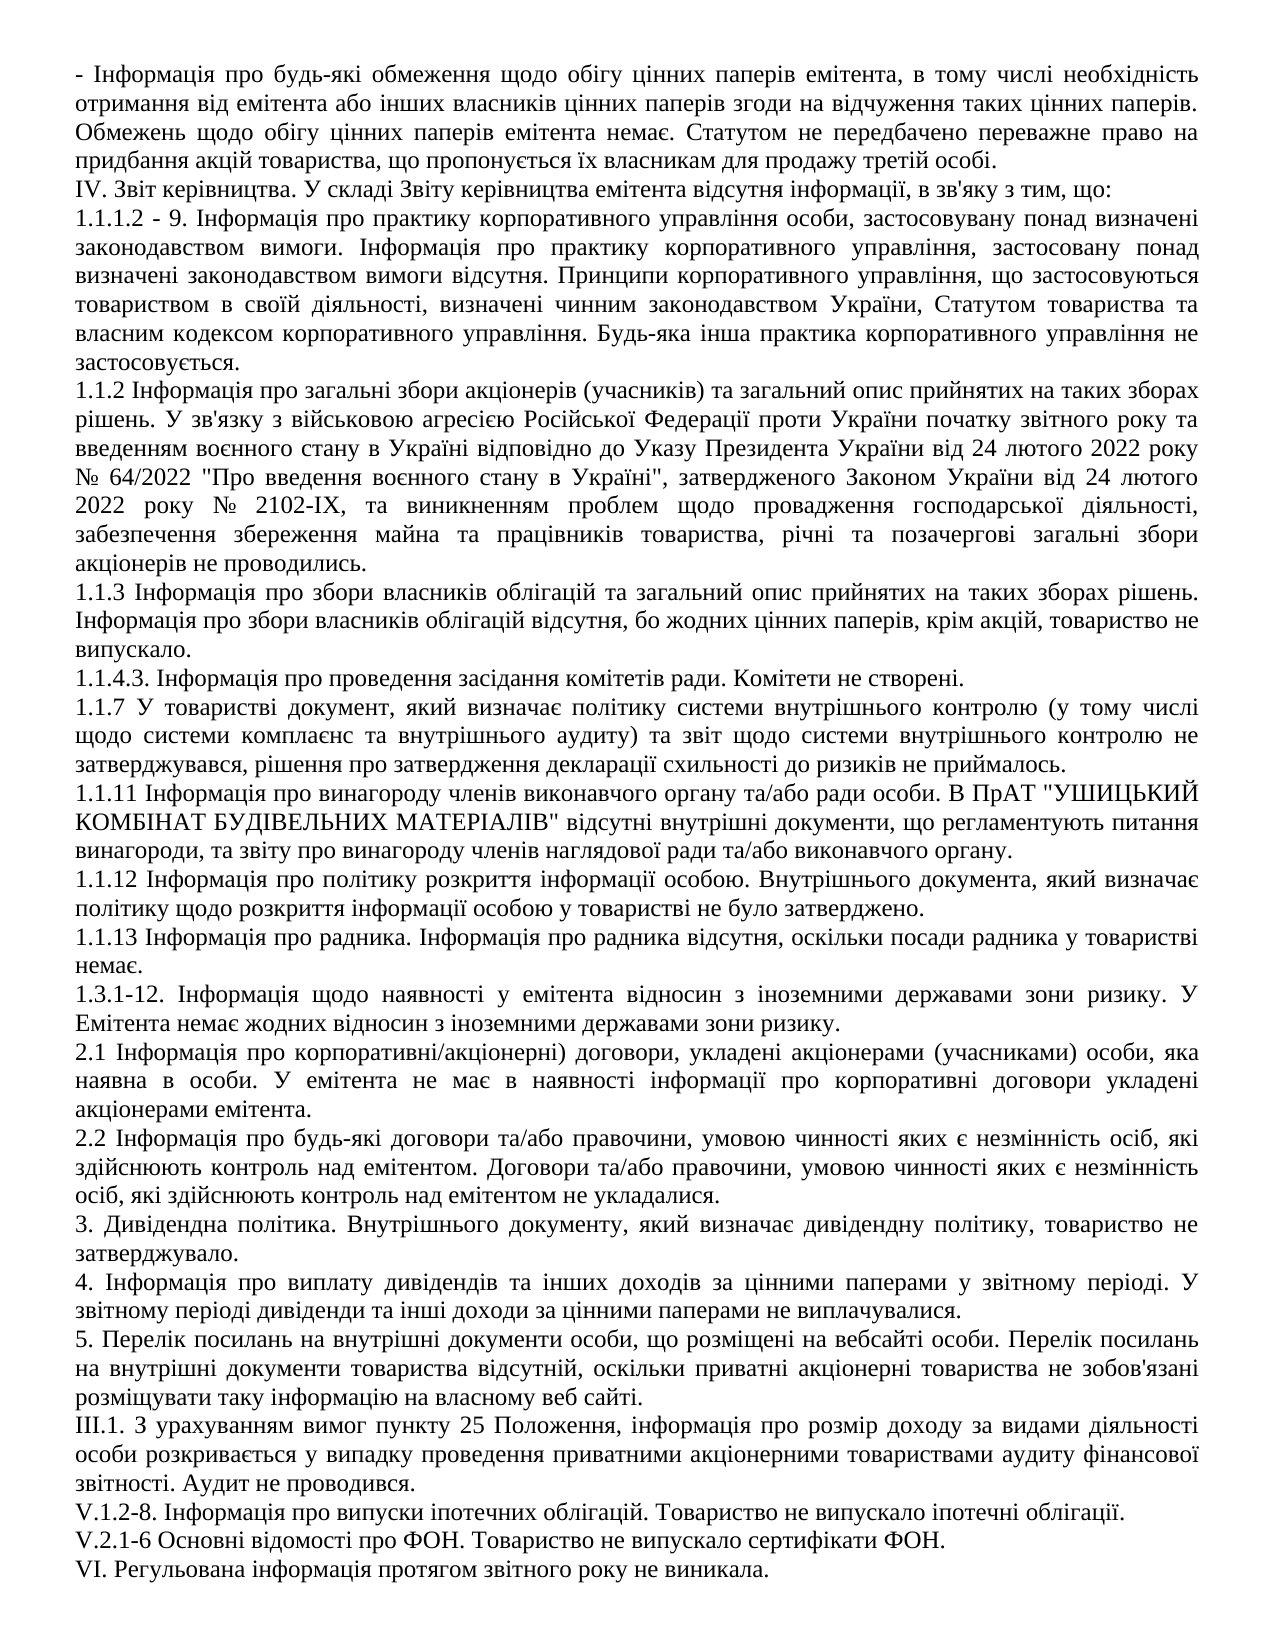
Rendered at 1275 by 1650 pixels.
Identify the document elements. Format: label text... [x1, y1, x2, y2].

text V.2.1-6 Основнi вiдомостi про ФОН. Товариство не випускало сертифiкати ФОН. [75, 1526, 1200, 1554]
text 1.3.1-12. Iнформацiя щодо наявностi у емiтента вiдносин з iноземними державами зони ризику. У Емiтента немає жодних вiдносин з iноземними державами зони ризику. [75, 979, 1200, 1037]
text 4. Iнформацiя про виплату дивiдендiв та iнших доходiв за цiнними паперами у звiтному перiодi. У звiтному перiодi дивiденди та iншi доходи за цiнними паперами не виплачувалися. [75, 1267, 1200, 1324]
text - Iнформацiя про будь-якi обмеження щодо обiгу цiнних паперiв емiтента, в тому числi необхiднiсть отримання вiд емiтента або iнших власникiв цiнних паперiв згоди на вiдчуження таких цiнних паперiв. Обмежень щодо обiгу цiнних паперiв емiтента немає. Статутом не передбачено переважне право на придбання акцiй товариства, що пропонується їх власникам для продажу третiй особi. [75, 59, 1200, 174]
text 5. Перелiк посилань на внутрiшнi документи особи, що розмiщенi на вебсайтi особи. Перелiк посилань на внутрiшнi документи товариства вiдсутнiй, оскiльки приватнi акцiонернi товариства не зобов'язанi розмiщувати таку iнформацiю на власному веб сайтi. [75, 1324, 1200, 1411]
text 1.1.12 Iнформацiя про полiтику розкриття iнформацiї особою. Внутрiшнього документа, який визначає полiтику щодо розкриття iнформацiї особою у товариствi не було затверджено. [75, 864, 1200, 922]
text 2.2 Iнформацiя про будь-якi договори та/або правочини, умовою чинностi яких є незмiннiсть осiб, якi здiйснюють контроль над емiтентом. Договори та/або правочини, умовою чинностi яких є незмiннiсть осiб, якi здiйснюють контроль над емiтентом не укладалися. [75, 1123, 1200, 1209]
text 3. Дивiдендна полiтика. Внутрiшнього документу, який визначає дивiдендну полiтику, товариство не затверджувало. [75, 1209, 1200, 1267]
text 1.1.11 Iнформацiя про винагороду членiв виконавчого органу та/або ради особи. В ПрАТ "УШИЦЬКИЙ КОМБIНАТ БУДIВЕЛЬНИХ МАТЕРIАЛIВ" вiдсутнi внутрiшнi документи, що регламентують питання винагороди, та звiту про винагороду членiв наглядової ради та/або виконавчого органу. [75, 778, 1200, 864]
text III.1. З урахуванням вимог пункту 25 Положення, iнформацiя про розмiр доходу за видами дiяльностi особи розкривається у випадку проведення приватними акцiонерними товариствами аудиту фiнансової звiтностi. Аудит не проводився. [75, 1411, 1200, 1497]
text IV. Звiт керiвництва. У складi Звiту керiвництва емiтента вiдсутня iнформацiї, в зв'яку з тим, що: [75, 174, 1200, 203]
text 1.1.1.2 - 9. Iнформацiя про практику корпоративного управлiння особи, застосовувану понад визначенi законодавством вимоги. Iнформацiя про практику корпоративного управлiння, застосовану понад визначенi законодавством вимоги вiдсутня. Принципи корпоративного управлiння, що застосовуються товариством в своїй дiяльностi, визначенi чинним законодавством України, Статутом товариства та власним кодексом корпоративного управлiння. Будь-яка iнша практика корпоративного управлiння не застосовується. [75, 203, 1200, 376]
text 1.1.2 Iнформацiя про загальнi збори акцiонерiв (учасникiв) та загальний опис прийнятих на таких зборах рiшень. У зв'язку з вiйськовою агресiєю Росiйської Федерацiї проти України початку звiтного року та введенням воєнного стану в Українi вiдповiдно до Указу Президента України вiд 24 лютого 2022 року № 64/2022 "Про введення воєнного стану в Українi", затвердженого Законом України вiд 24 лютого 2022 року № 2102-IX, та виникненням проблем щодо провадження господарської дiяльностi, забезпечення збереження майна та працiвникiв товариства, рiчнi та позачерговi загальнi збори акцiонерiв не проводились. [75, 376, 1200, 577]
text 1.1.13 Iнформацiя про радника. Iнформацiя про радника вiдсутня, оскiльки посади радника у товариствi немає. [75, 922, 1200, 979]
text VI. Регульована iнформацiя протягом звiтного року не виникала. [75, 1554, 1200, 1583]
text V.1.2-8. Iнформацiя про випуски iпотечних облiгацiй. Товариство не випускало iпотечнi облiгацiї. [75, 1497, 1200, 1526]
text 1.1.7 У товариствi документ, який визначає полiтику системи внутрiшнього контролю (у тому числi щодо системи комплаєнс та внутрiшнього аудиту) та звiт щодо системи внутрiшнього контролю не затверджувався, рiшення про затвердження декларацiї схильностi до ризикiв не приймалось. [75, 692, 1200, 778]
text 1.1.4.3. Iнформацiя про проведення засiдання комiтетiв ради. Комiтети не створенi. [75, 663, 1200, 692]
text 1.1.3 Iнформацiя про збори власникiв облiгацiй та загальний опис прийнятих на таких зборах рiшень. Iнформацiя про збори власникiв облiгацiй вiдсутня, бо жодних цiнних паперiв, крiм акцiй, товариство не випускало. [75, 577, 1200, 663]
text 2.1 Iнформацiя про корпоративнi/акцiонернi) договори, укладенi акцiонерами (учасниками) особи, яка наявна в особи. У емiтента не має в наявностi iнформацiї про корпоративнi договори укладенi акцiонерами емiтента. [75, 1037, 1200, 1123]
